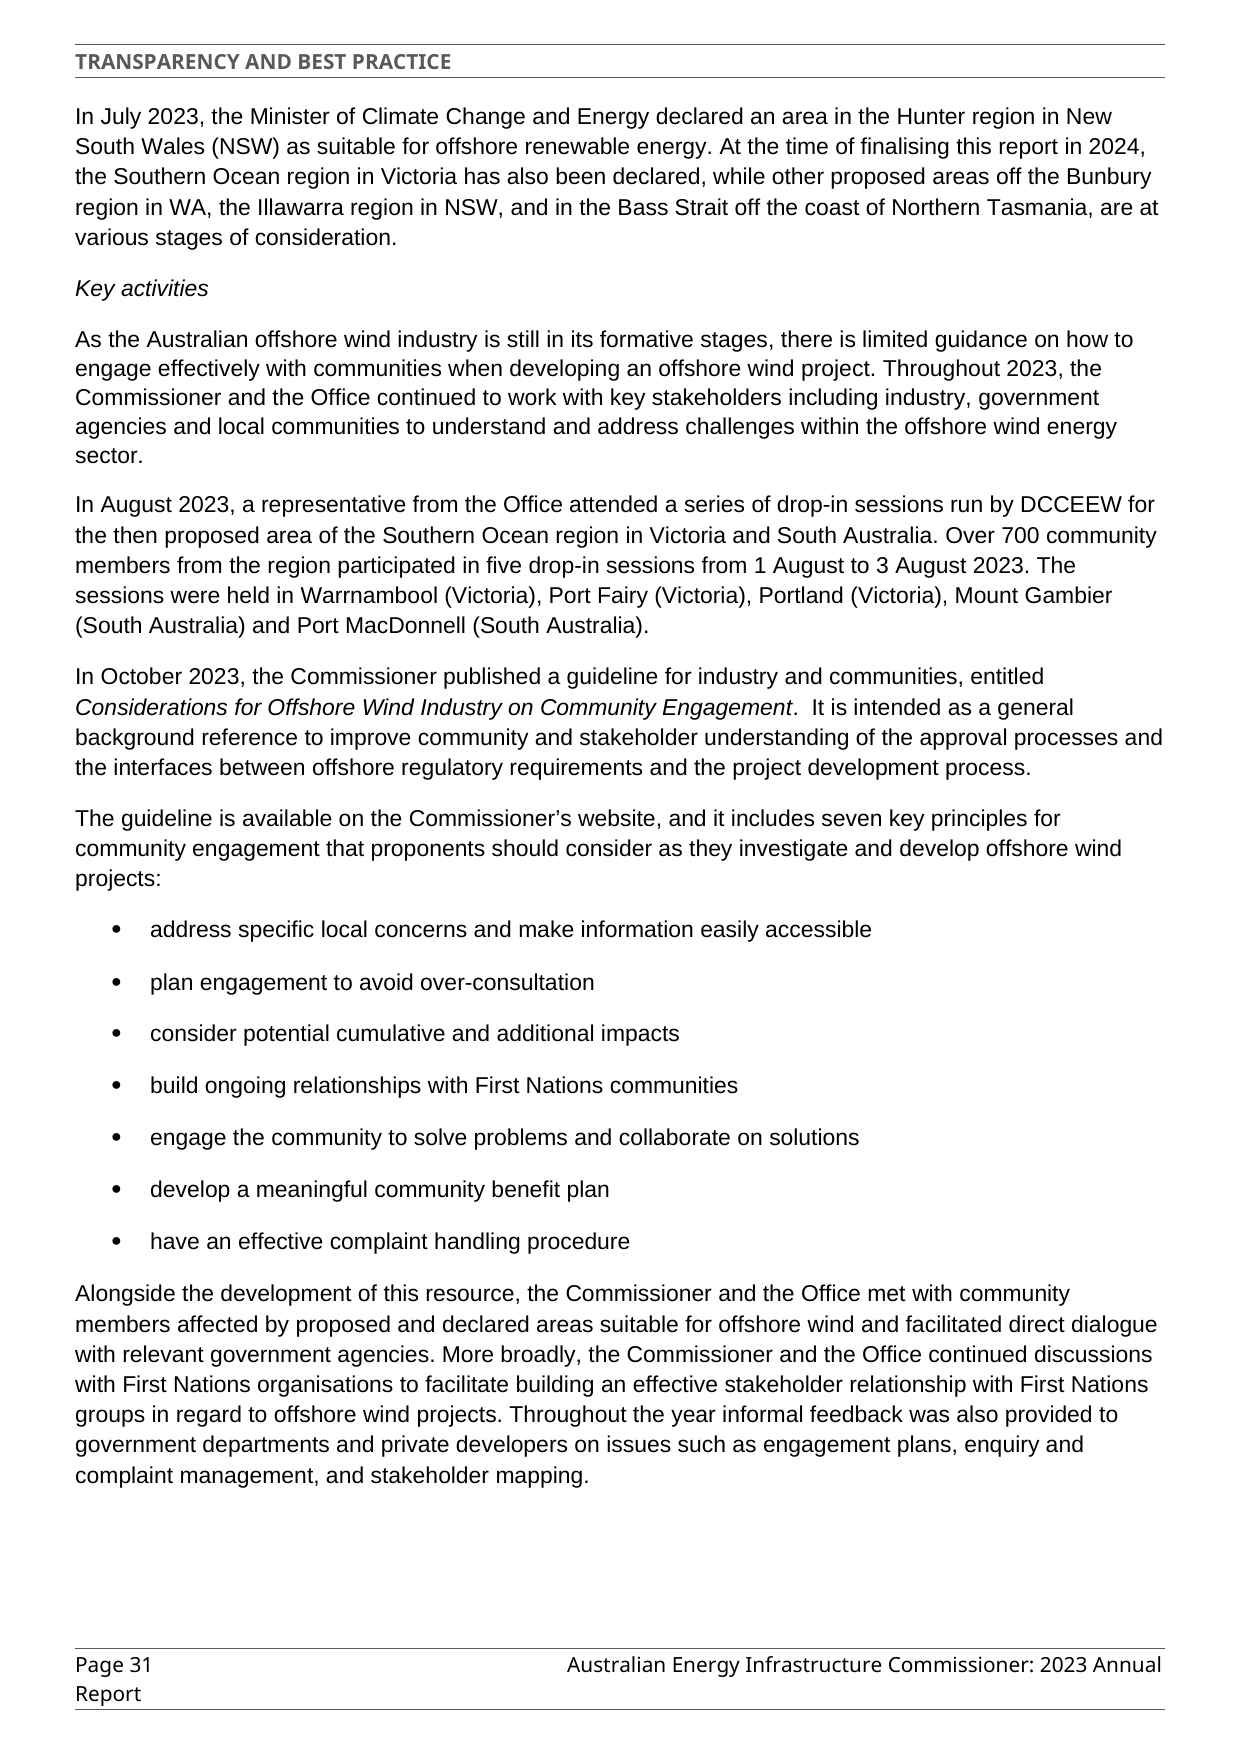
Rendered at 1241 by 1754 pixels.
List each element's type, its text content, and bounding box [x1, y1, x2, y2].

text In August 2023, a representative from the Office attended a series of drop-in sessions run by DCCEEW for the then proposed area of the Southern Ocean region in Victoria and South Australia. Over 700 community members from the region participated in five drop-in sessions from 1 August to 3 August 2023. The sessions were held in Warrnambool (Victoria), Port Fairy (Victoria), Portland (Victoria), Mount Gambier (South Australia) and Port MacDonnell (South Australia). [75, 491, 1165, 639]
text As the Australian offshore wind industry is still in its formative stages, there is limited guidance on how to engage effectively with communities when developing an offshore wind project. Throughout 2023, the Commissioner and the Office continued to work with key stakeholders including industry, government agencies and local communities to understand and address challenges within the offshore wind energy sector. [75, 326, 1165, 468]
text Alongside the development of this resource, the Commissioner and the Office met with community members affected by proposed and declared areas suitable for offshore wind and facilitated direct dialogue with relevant government agencies. More broadly, the Commissioner and the Office continued discussions with First Nations organisations to facilitate building an effective stakeholder relationship with First Nations groups in regard to offshore wind projects. Throughout the year informal feedback was also provided to government departments and private developers on issues such as engagement plans, enquiry and complaint management, and stakeholder mapping. [75, 1280, 1165, 1488]
list develop a meaningful community benefit plan [112, 1176, 1165, 1203]
list address specific local concerns and make information easily accessible [112, 916, 1165, 943]
list build ongoing relationships with First Nations communities [112, 1072, 1165, 1099]
list plan engagement to avoid over-consultation [112, 968, 1165, 995]
list consider potential cumulative and additional impacts [112, 1020, 1165, 1047]
list engage the community to solve problems and collaborate on solutions [112, 1124, 1165, 1151]
text In October 2023, the Commissioner published a guideline for industry and communities, entitled Considerations for Offshore Wind Industry on Community Engagement. It is intended as a general background reference to improve community and stakeholder understanding of the approval processes and the interfaces between offshore regulatory requirements and the project development process. [75, 663, 1165, 780]
text In July 2023, the Minister of Climate Change and Energy declared an area in the Hunter region in New South Wales (NSW) as suitable for offshore renewable energy. At the time of finalising this report in 2024, the Southern Ocean region in Victoria has also been declared, while other proposed areas off the Bunbury region in WA, the Illawarra region in NSW, and in the Bass Strait off the coast of Northern Tasmania, are at various stages of consideration. [75, 103, 1165, 250]
list have an effective complaint handling procedure [112, 1228, 1165, 1255]
text The guideline is available on the Commissioner’s website, and it includes seven key principles for community engagement that proponents should consider as they investigate and develop offshore wind projects: [75, 805, 1165, 892]
subtitle Key activities [75, 275, 1165, 301]
